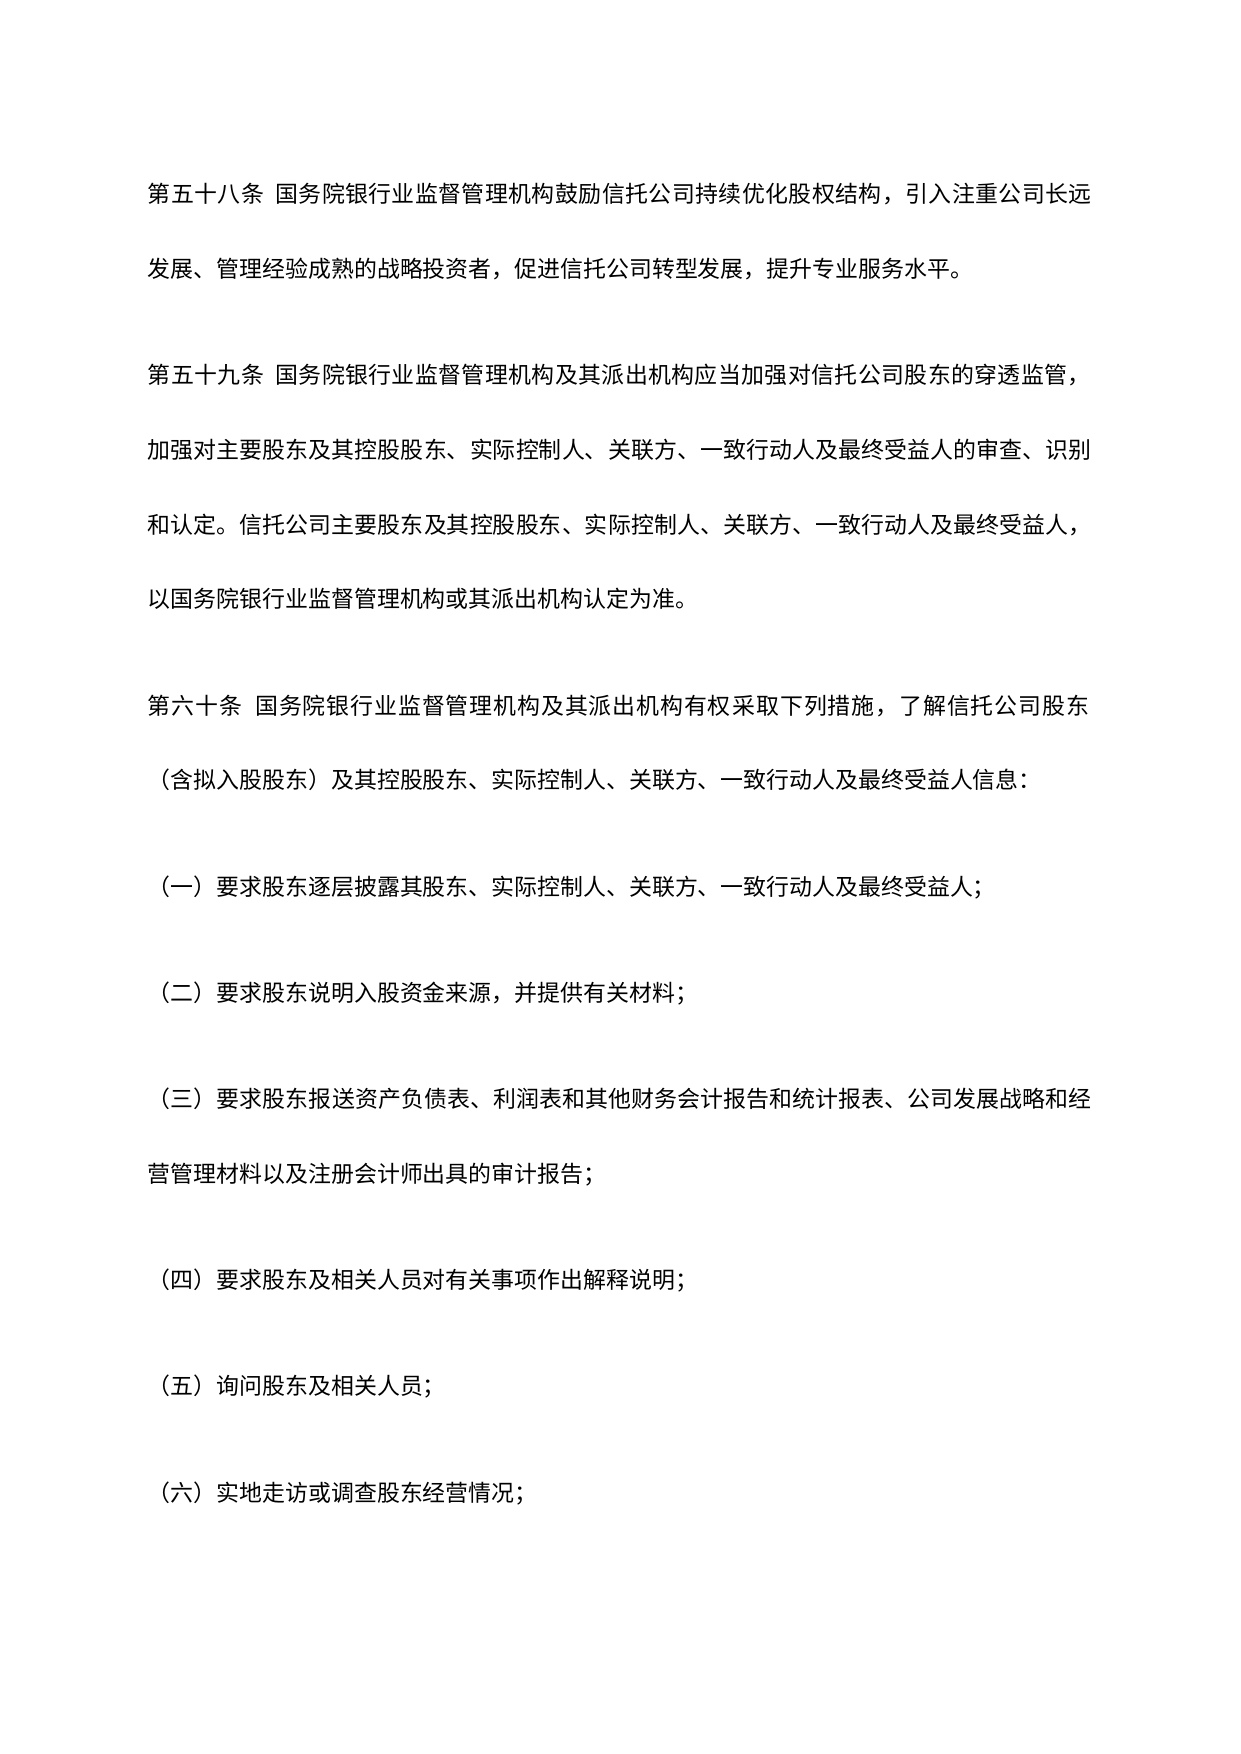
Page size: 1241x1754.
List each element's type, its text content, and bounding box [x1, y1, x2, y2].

text 第六十条 国务院银行业监督管理机构及其派出机构有权采取下列措施，了解信托公司股东（含拟入股股东）及其控股股东、实际控制人、关联方、一致行动人及最终受益人信息： [148, 672, 1092, 811]
text 第五十八条 国务院银行业监督管理机构鼓励信托公司持续优化股权结构，引入注重公司长远发展、管理经验成熟的战略投资者，促进信托公司转型发展，提升专业服务水平。 [148, 161, 1092, 300]
text （五）询问股东及相关人员； [148, 1352, 1092, 1417]
text （二）要求股东说明入股资金来源，并提供有关材料； [148, 959, 1092, 1024]
text （三）要求股东报送资产负债表、利润表和其他财务会计报告和统计报表、公司发展战略和经营管理材料以及注册会计师出具的审计报告； [148, 1065, 1092, 1205]
text （六）实地走访或调查股东经营情况； [148, 1459, 1092, 1524]
text （一）要求股东逐层披露其股东、实际控制人、关联方、一致行动人及最终受益人； [148, 853, 1092, 918]
text 第五十九条 国务院银行业监督管理机构及其派出机构应当加强对信托公司股东的穿透监管，加强对主要股东及其控股股东、实际控制人、关联方、一致行动人及最终受益人的审查、识别和认定。信托公司主要股东及其控股股东、实际控制人、关联方、一致行动人及最终受益人，以国务院银行业监督管理机构或其派出机构认定为准。 [148, 341, 1092, 631]
text （四）要求股东及相关人员对有关事项作出解释说明； [148, 1246, 1092, 1311]
